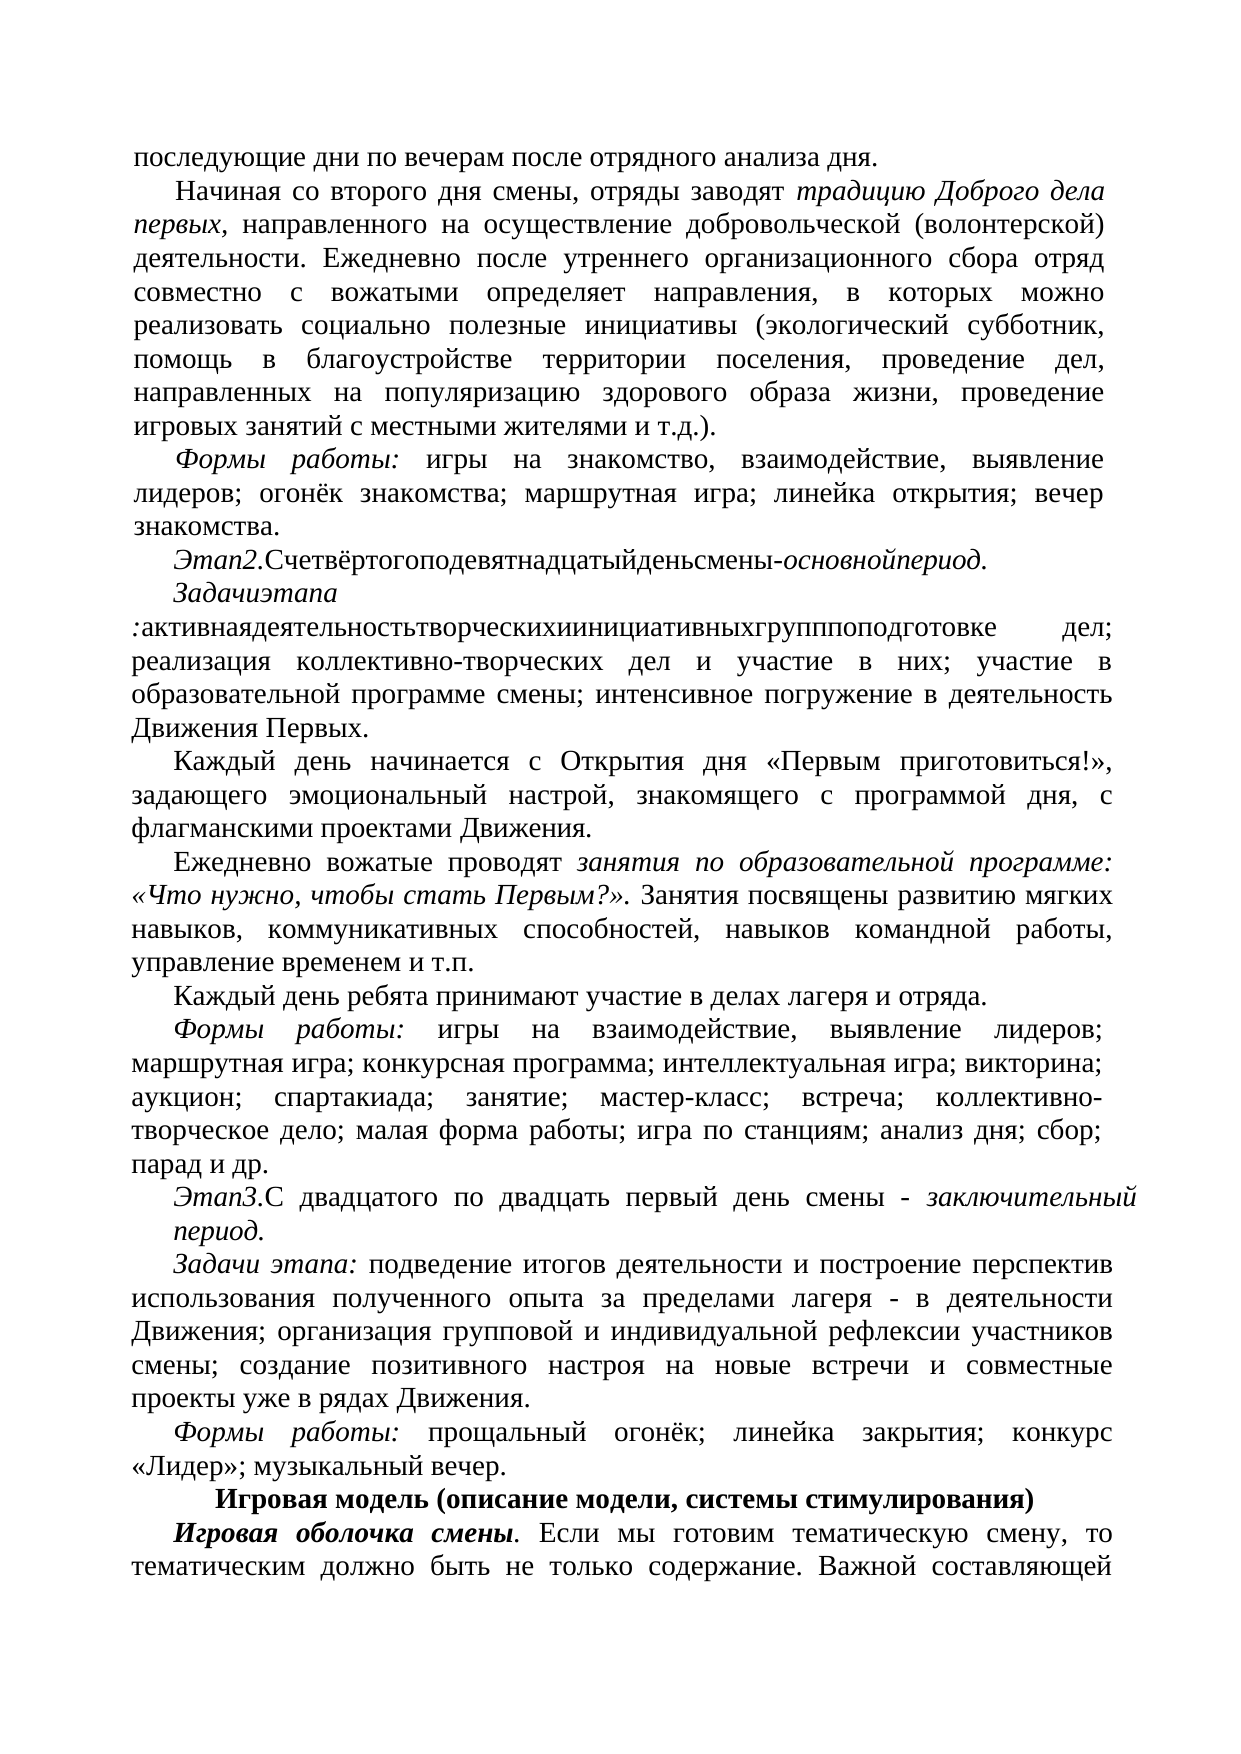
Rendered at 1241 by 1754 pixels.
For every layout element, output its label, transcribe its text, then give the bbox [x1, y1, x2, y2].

text Ежедневно вожатые проводят занятия по образовательной программе: «Что нужно, чтобы стать Первым?». Занятия посвящены развитию мягких навыков, коммуникативных способностей, навыков командной работы, управление временем и т.п. [131, 844, 1113, 978]
text Задачиэтапа:активнаядеятельностьтворческихиинициативныхгрупппоподготовке дел; реализация коллективно-творческих дел и участие в них; участие в образовательной программе смены; интенсивное погружение в деятельность Движения Первых. [131, 576, 1113, 743]
subtitle Игровая модель (описание модели, системы стимулирования) [112, 1481, 1137, 1515]
text Каждый день ребята принимают участие в делах лагеря и отряда. [173, 978, 1137, 1012]
text Формы работы: игры на взаимодействие, выявление лидеров; маршрутная игра; конкурсная программа; интеллектуальная игра; викторина; аукцион; спартакиада; занятие; мастер-класс; встреча; коллективно-творческое дело; малая форма работы; игра по станциям; анализ дня; сбор; парад и др. [131, 1012, 1103, 1179]
text Формы работы: игры на знакомство, взаимодействие, выявление лидеров; огонёк знакомства; маршрутная игра; линейка открытия; вечер знакомства. [133, 441, 1104, 542]
text Начиная со второго дня смены, отряды заводят традицию Доброго дела первых, направленного на осуществление добровольческой (волонтерской) деятельности. Ежедневно после утреннего организационного сбора отряд совместно с вожатыми определяет направления, в которых можно реализовать социально полезные инициативы (экологический субботник, помощь в благоустройстве территории поселения, проведение дел, направленных на популяризацию здорового образа жизни, проведение игровых занятий с местными жителями и т.д.). [133, 173, 1105, 441]
text Этап2.Счетвёртогоподевятнадцатыйденьсмены-основнойпериод. [173, 542, 1137, 576]
text Формы работы: прощальный огонёк; линейка закрытия; конкурс «Лидер»; музыкальный вечер. [131, 1414, 1113, 1481]
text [131, 1515, 1113, 1582]
text Каждый день начинается с Открытия дня «Первым приготовиться!», задающего эмоциональный настрой, знакомящего с программой дня, с флагманскими проектами Движения. [131, 743, 1113, 844]
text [133, 139, 1105, 173]
text Этап3.С двадцатого по двадцать первый день смены - заключительный период. [173, 1179, 1137, 1246]
text Задачи этапа: подведение итогов деятельности и построение перспектив использования полученного опыта за пределами лагеря - в деятельности Движения; организация групповой и индивидуальной рефлексии участников смены; создание позитивного настроя на новые встречи и совместные проекты уже в рядах Движения. [131, 1246, 1114, 1414]
